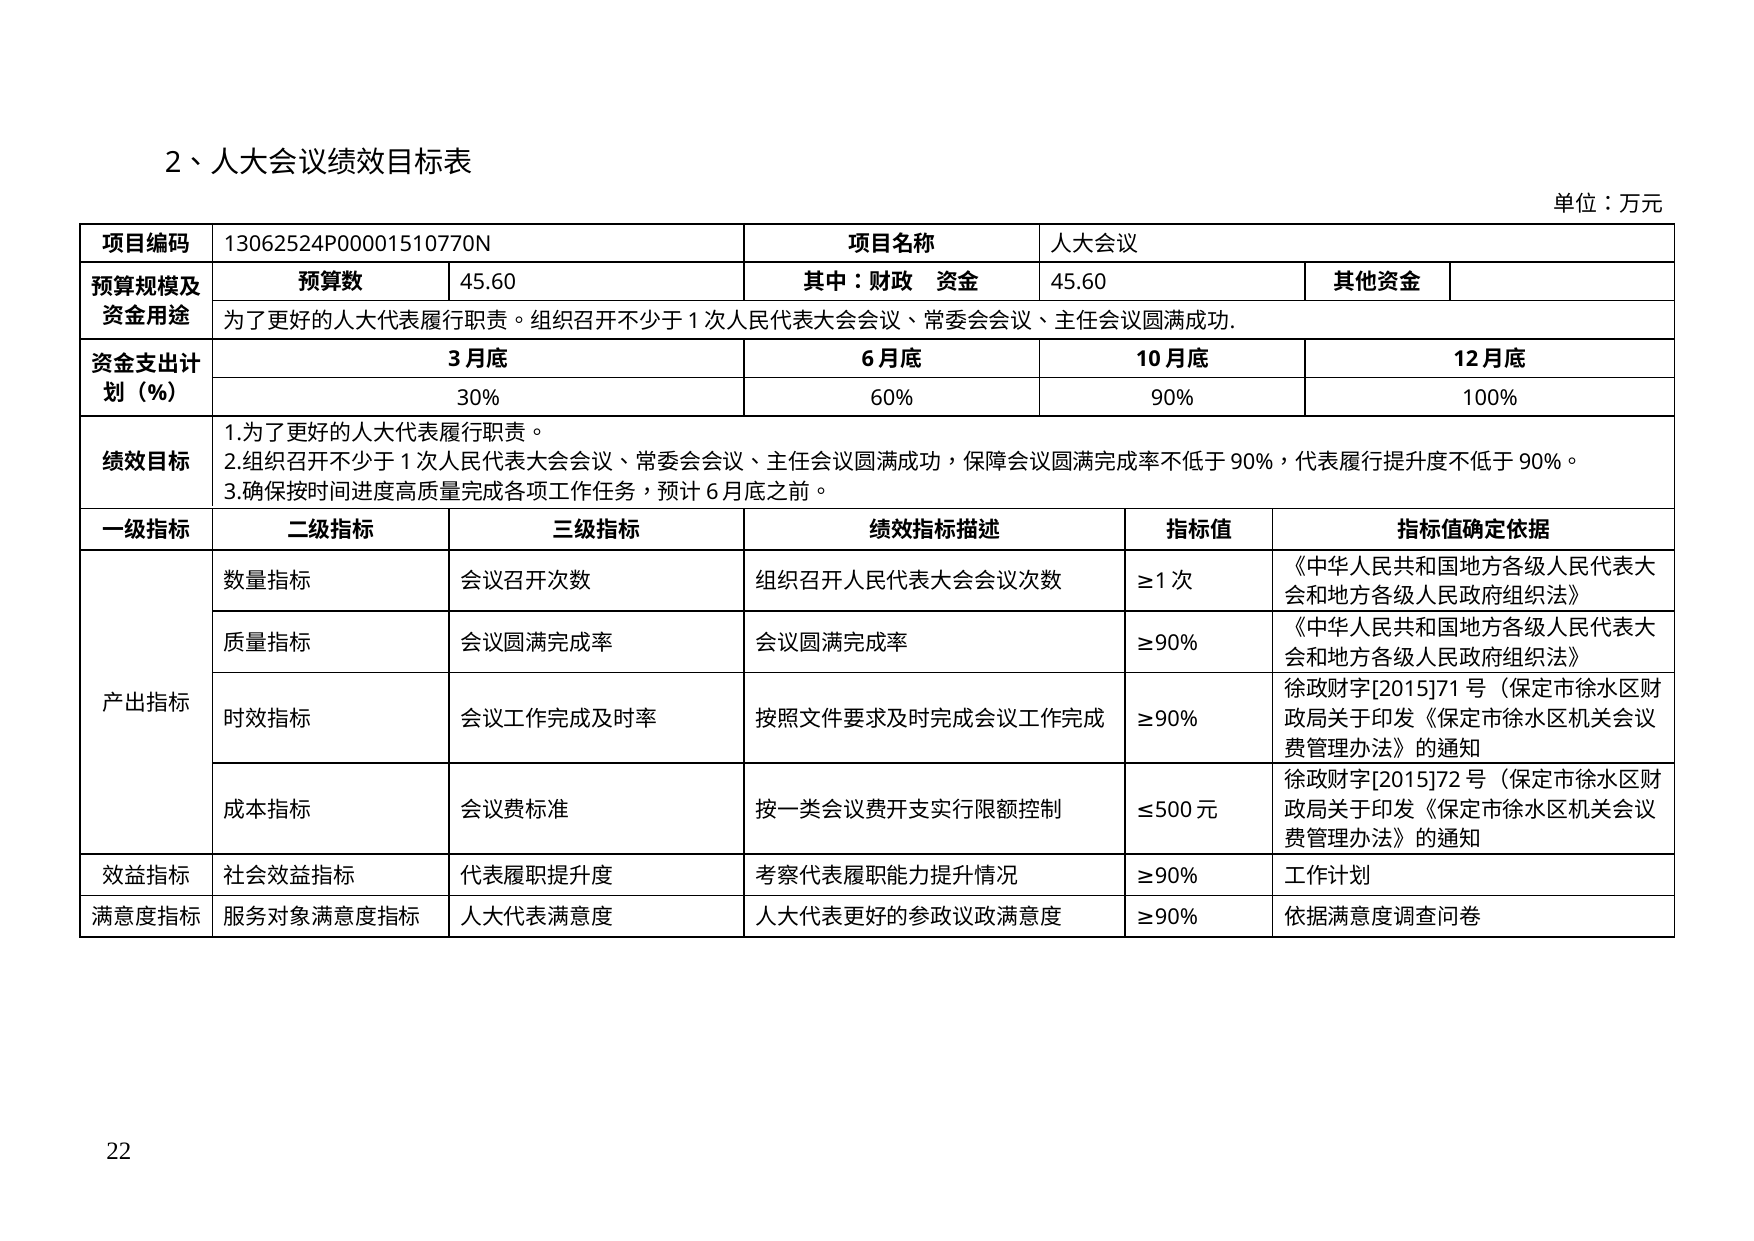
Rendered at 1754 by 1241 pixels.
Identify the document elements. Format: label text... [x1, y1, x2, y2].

table_cell 按照文件要求及时完成会议工作完成 [745, 673, 1124, 762]
table_cell 绩效目标 [81, 417, 212, 506]
table_cell 社会效益指标 [213, 855, 448, 894]
table_cell 《中华人民共和国地方各级人民代表大会和地方各级人民政府组织法》 [1273, 551, 1674, 610]
table_cell 会议圆满完成率 [745, 612, 1124, 671]
table_cell 徐政财字[2015]71号（保定市徐水区财政局关于印发《保定市徐水区机关会议费管理办法》的通知 [1273, 673, 1674, 762]
table_cell ≤500元 [1126, 764, 1272, 853]
table_cell 人大会议 [1040, 225, 1674, 261]
table_header 一级指标 [81, 509, 212, 549]
table_cell 依据满意度调查问卷 [1273, 896, 1674, 936]
table_cell 考察代表履职能力提升情况 [745, 855, 1124, 894]
table_cell 会议费标准 [450, 764, 743, 853]
table_cell 3月底 [213, 340, 743, 377]
table_cell 90% [1040, 378, 1304, 415]
table_header 三级指标 [450, 509, 743, 549]
table_cell 按一类会议费开支实行限额控制 [745, 764, 1124, 853]
table_cell 为了更好的人大代表履行职责。组织召开不少于1次人民代表大会会议、常委会会议、主任会议圆满成功. [213, 301, 1674, 338]
table_cell 人大代表更好的参政议政满意度 [745, 896, 1124, 936]
table_cell 徐政财字[2015]72号（保定市徐水区财政局关于印发《保定市徐水区机关会议费管理办法》的通知 [1273, 764, 1674, 853]
table_cell [1451, 263, 1674, 300]
table_cell 数量指标 [213, 551, 448, 610]
table_cell ≥90% [1126, 896, 1272, 936]
table_cell ≥90% [1126, 612, 1272, 671]
table_cell 组织召开人民代表大会会议次数 [745, 551, 1124, 610]
table_cell 会议工作完成及时率 [450, 673, 743, 762]
table_cell 项目名称 [745, 225, 1039, 261]
table_cell 30% [213, 378, 743, 415]
table_cell 工作计划 [1273, 855, 1674, 894]
table_cell 预算规模及资金用途 [81, 263, 212, 338]
text 2、人大会议绩效目标表 [106, 142, 1648, 181]
table_cell 其他资金 [1306, 263, 1449, 300]
table_cell 效益指标 [81, 855, 212, 894]
table_cell 项目编码 [81, 225, 212, 261]
table_cell 代表履职提升度 [450, 855, 743, 894]
table_cell 服务对象满意度指标 [213, 896, 448, 936]
table_header 绩效指标描述 [745, 509, 1124, 549]
table_cell 会议圆满完成率 [450, 612, 743, 671]
table_header 指标值 [1126, 509, 1272, 549]
table_cell 45.60 [450, 263, 743, 300]
table_cell 12月底 [1306, 340, 1674, 377]
table_cell 13062524P00001510770N [213, 225, 743, 261]
table_cell 45.60 [1040, 263, 1304, 300]
table_cell 资金支出计划（%） [81, 340, 212, 415]
table_header 单位：万元 [81, 183, 1674, 223]
table_cell 质量指标 [213, 612, 448, 671]
table_cell 《中华人民共和国地方各级人民代表大会和地方各级人民政府组织法》 [1273, 612, 1674, 671]
table_cell 满意度指标 [81, 896, 212, 936]
table_cell 预算数 [213, 263, 448, 300]
table_cell ≥90% [1126, 855, 1272, 894]
table_cell 时效指标 [213, 673, 448, 762]
table_cell 成本指标 [213, 764, 448, 853]
table_cell 人大代表满意度 [450, 896, 743, 936]
table_cell 10月底 [1040, 340, 1304, 377]
table_cell 100% [1306, 378, 1674, 415]
table_cell 6月底 [745, 340, 1039, 377]
table_cell ≥90% [1126, 673, 1272, 762]
table_cell 1.为了更好的人大代表履行职责。 2.组织召开不少于1次人民代表大会会议、常委会会议、主任会议圆满成功，保障会议圆满完成率不低于90%，代表履行提升度不低于90%。 3.确保按时间进度高质量完成各项工作任务，预计6月底之前。 [213, 417, 1674, 506]
table_cell 产出指标 [81, 551, 212, 853]
table_cell 会议召开次数 [450, 551, 743, 610]
table_cell ≥1次 [1126, 551, 1272, 610]
table_cell 其中：财政 资金 [745, 263, 1039, 300]
table_header 指标值确定依据 [1273, 509, 1674, 549]
table_cell 60% [745, 378, 1039, 415]
table_header 二级指标 [213, 509, 448, 549]
